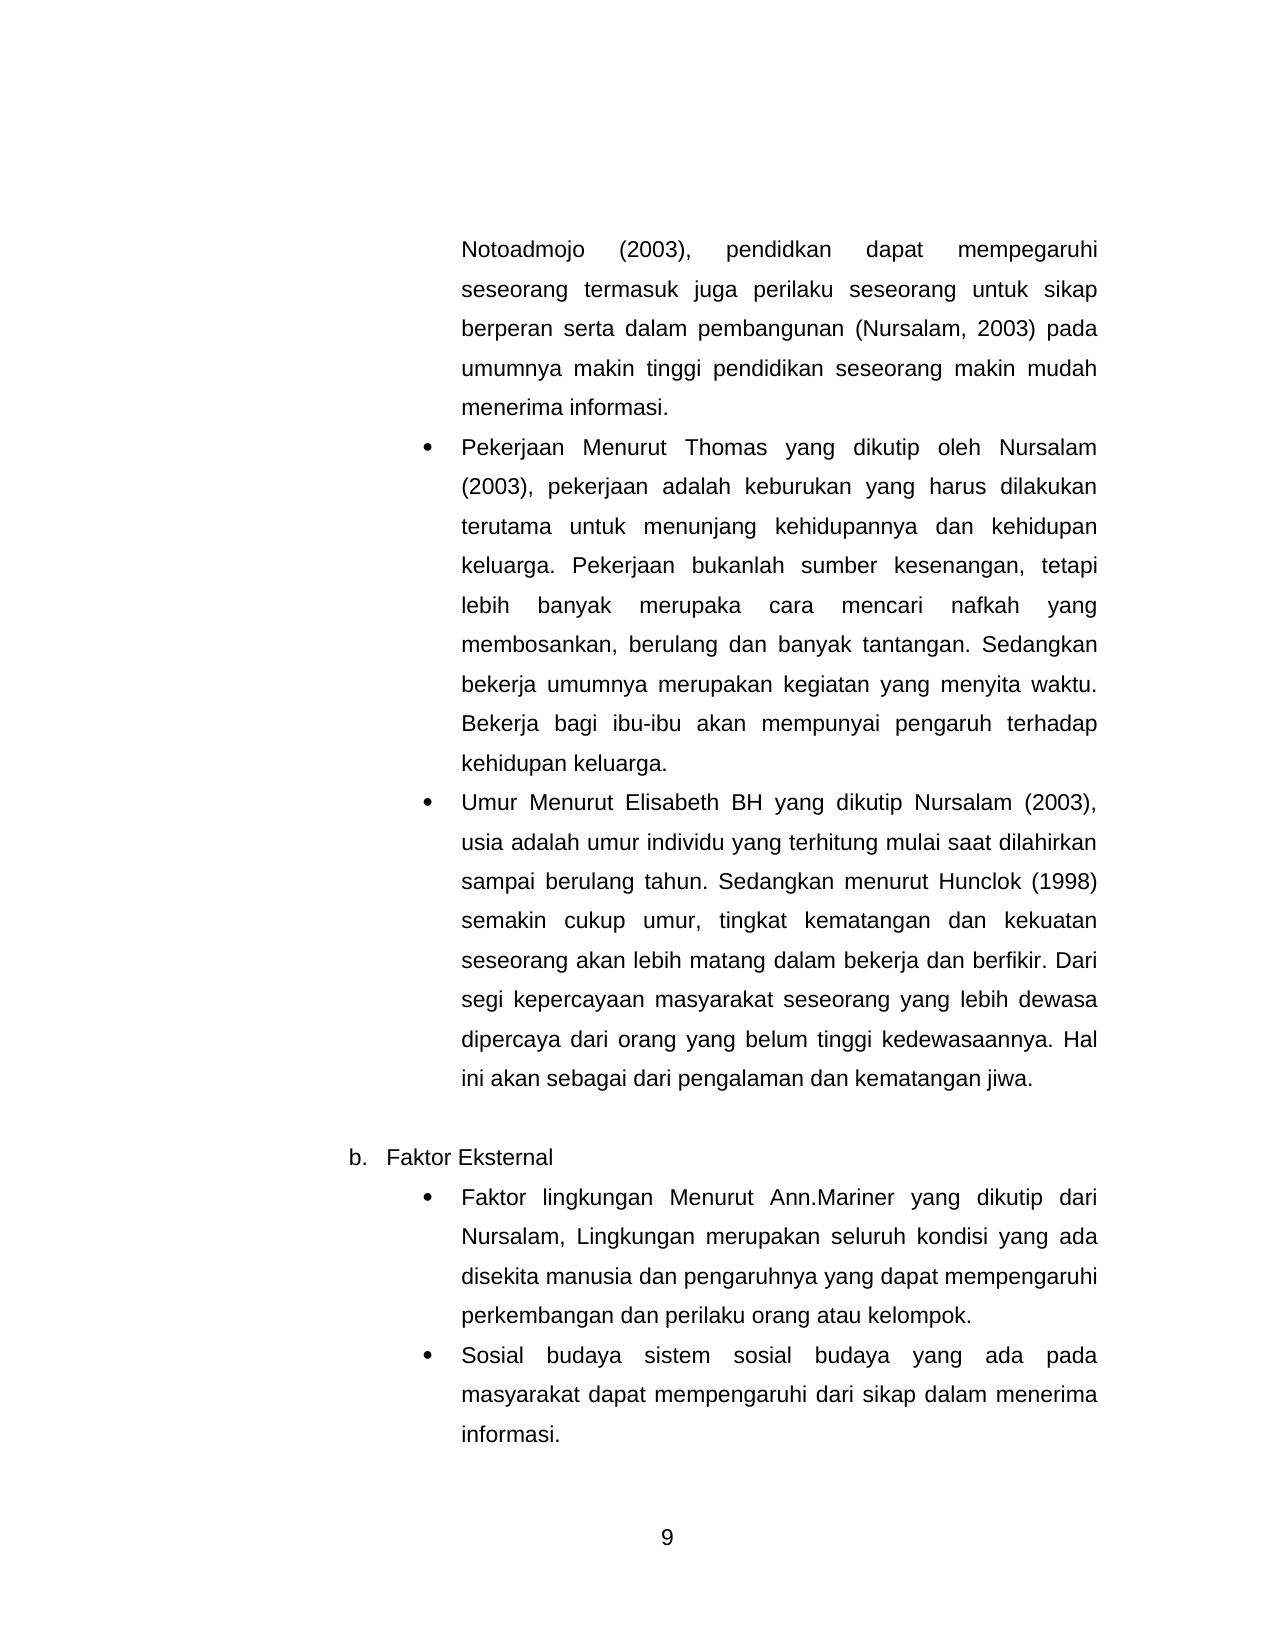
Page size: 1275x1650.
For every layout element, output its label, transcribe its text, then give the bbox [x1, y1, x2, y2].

list Pekerjaan Menurut Thomas yang dikutip oleh Nursalam (2003), pekerjaan adalah keburukan yang harus dilakukan terutama untuk menunjang kehidupannya dan kehidupan keluarga. Pekerjaan bukanlah sumber kesenangan, tetapi lebih banyak merupaka cara mencari nafkah yang membosankan, berulang dan banyak tantangan. Sedangkan bekerja umumnya merupakan kegiatan yang menyita waktu. Bekerja bagi ibu-ibu akan mempunyai pengaruh terhadap kehidupan keluarga. [424, 434, 1098, 776]
list Faktor lingkungan Menurut Ann.Mariner yang dikutip dari Nursalam, Lingkungan merupakan seluruh kondisi yang ada disekita manusia dan pengaruhnya yang dapat mempengaruhi perkembangan dan perilaku orang atau kelompok. [424, 1184, 1098, 1328]
list Sosial budaya sistem sosial budaya yang ada pada masyarakat dapat mempengaruhi dari sikap dalam menerima informasi. [424, 1342, 1098, 1447]
list Faktor Eksternal [349, 1144, 1098, 1171]
list Umur Menurut Elisabeth BH yang dikutip Nursalam (2003), usia adalah umur individu yang terhitung mulai saat dilahirkan sampai berulang tahun. Sedangkan menurut Hunclok (1998) semakin cukup umur, tingkat kematangan dan kekuatan seseorang akan lebih matang dalam bekerja dan berfikir. Dari segi kepercayaan masyarakat seseorang yang lebih dewasa dipercaya dari orang yang belum tinggi kedewasaannya. Hal ini akan sebagai dari pengalaman dan kematangan jiwa. [424, 789, 1098, 1092]
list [424, 236, 1098, 421]
